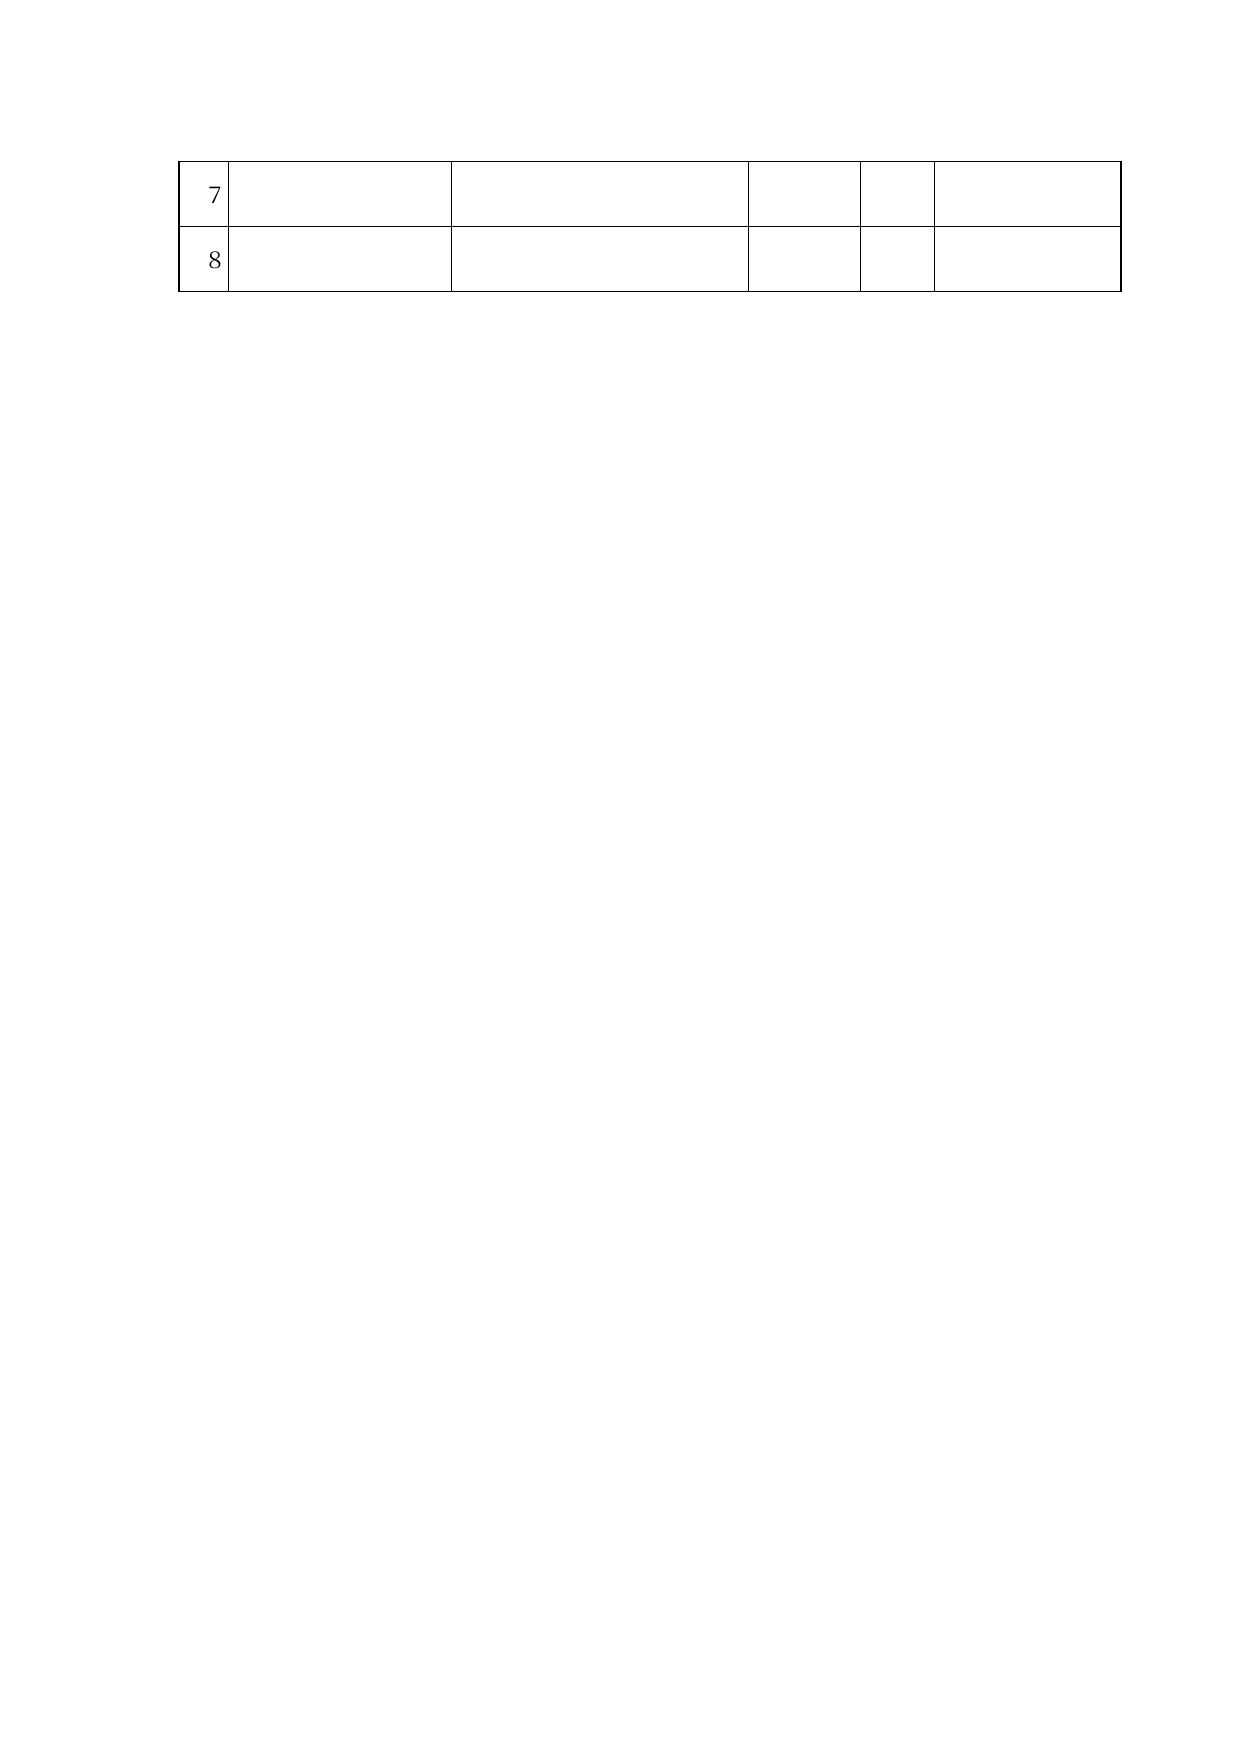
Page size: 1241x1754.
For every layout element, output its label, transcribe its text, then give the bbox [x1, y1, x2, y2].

table_cell ７ [180, 162, 228, 226]
table_cell [229, 227, 451, 291]
table_cell [749, 162, 860, 226]
table_cell ８ [180, 227, 228, 291]
table_cell [861, 162, 934, 226]
table_cell [452, 162, 748, 226]
table_cell [452, 227, 748, 291]
table_cell [749, 227, 860, 291]
table_cell [229, 162, 451, 226]
table_cell [935, 162, 1120, 226]
table_cell [935, 227, 1120, 291]
table_cell [861, 227, 934, 291]
